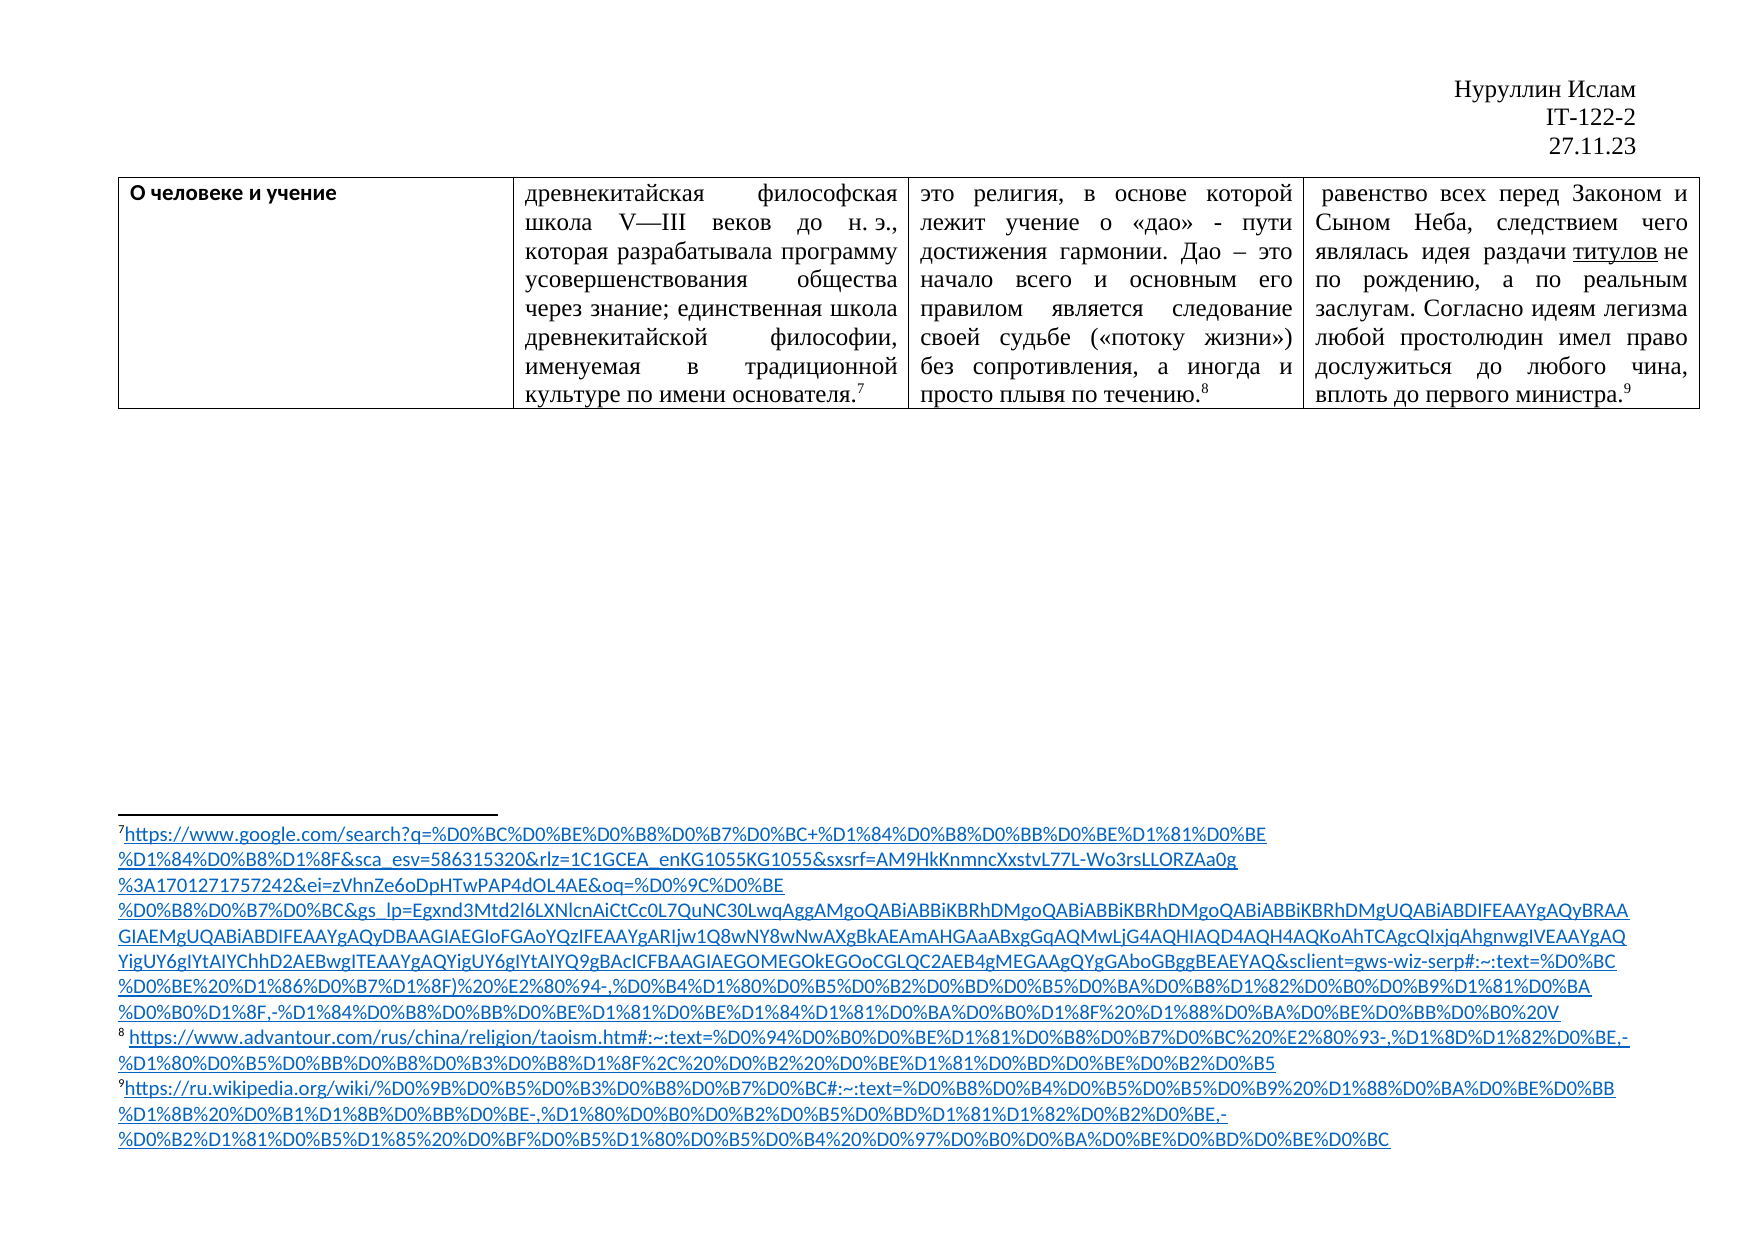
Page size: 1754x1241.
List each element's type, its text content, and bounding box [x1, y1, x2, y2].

table_cell равенство всех перед Законом и Сыном Неба, следствием чего являлась идея раздачи титулов не по рождению, а по реальным заслугам. Согласно идеям легизма любой простолюдин имел право дослужиться до любого чина, вплоть до первого министра. [1304, 178, 1699, 408]
table_cell древнекитайская философская школа V—III веков до н. э., которая разрабатывала программу усовершенствования общества через знание; единственная школа древнекитайской философии, именуемая в традиционной культуре по имени основателя. [514, 178, 908, 408]
table_cell О человеке и учение [119, 178, 513, 408]
table_cell это религия, в основе которой лежит учение о «дао» - пути достижения гармонии. Дао – это начало всего и основным его правилом является следование своей судьбе («потоку жизни») без сопротивления, а иногда и просто плывя по течению. [909, 178, 1303, 408]
